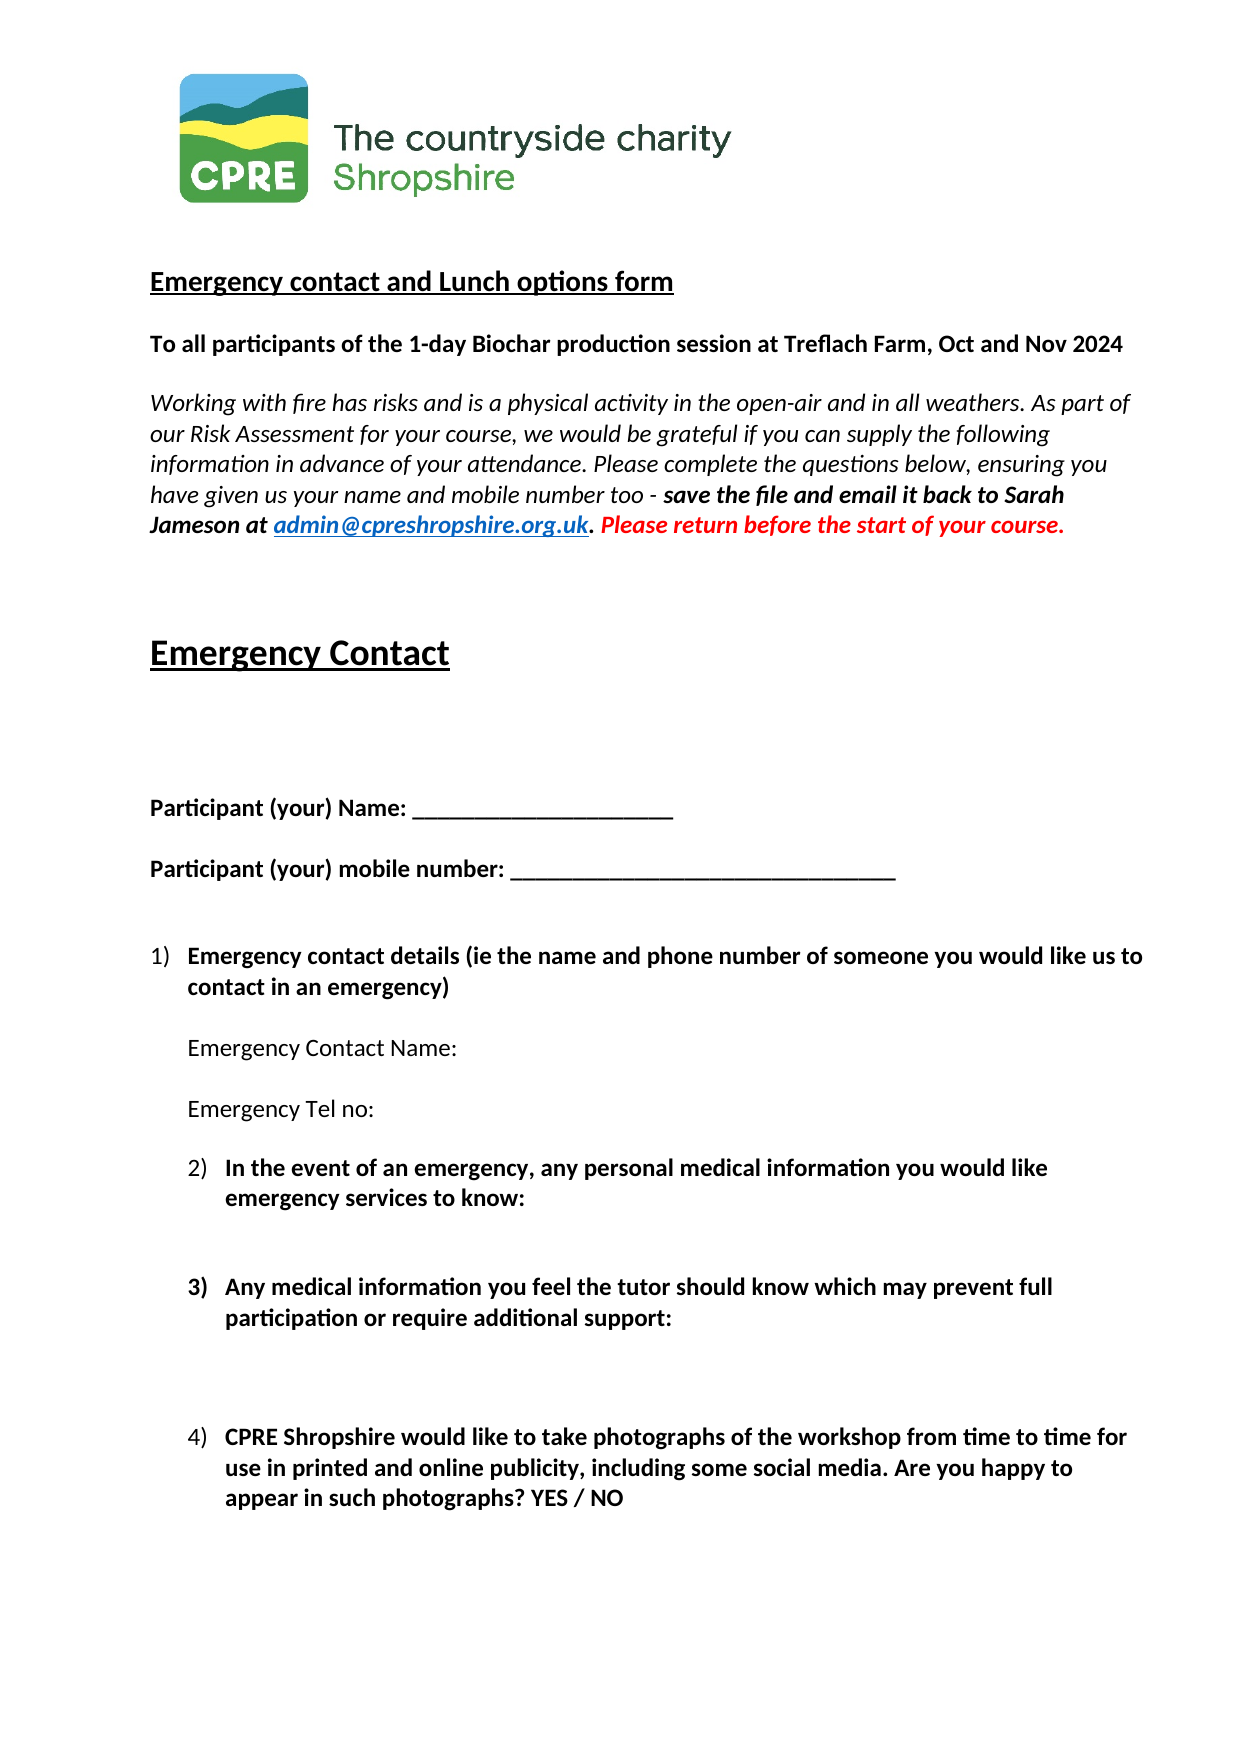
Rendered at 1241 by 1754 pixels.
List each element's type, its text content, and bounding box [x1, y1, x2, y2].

text Working with fire has risks and is a physical activity in the open-air and in all weathers. As part of our Risk Assessment for your course, we would be grateful if you can supply the following information in advance of your attendance. Please complete the questions below, ensuring you have given us your name and mobile number too - save the file and email it back to Sarah Jameson at admin@cpreshropshire.org.uk. Please return before the start of your course. [150, 388, 1152, 540]
text Emergency contact and Lunch options form [150, 263, 1152, 299]
text To all participants of the 1-day Biochar production session at Treflach Farm, Oct and Nov 2024 [150, 328, 1152, 358]
list Any medical information you feel the tutor should know which may prevent full participation or require additional support: [187, 1271, 1152, 1421]
list CPRE Shropshire would like to take photographs of the workshop from time to time for use in printed and online publicity, including some social media. Are you happy to appear in such photographs? YES / NO [187, 1421, 1152, 1513]
list Emergency contact details (ie the name and phone number of someone you would like us to contact in an emergency) Emergency Contact Name: Emergency Tel no: [150, 941, 1152, 1152]
list In the event of an emergency, any personal medical information you would like emergency services to know: [187, 1152, 1152, 1213]
text Participant (your) Name: _____________________ Participant (your) mobile number: _______________________________ [150, 792, 1152, 911]
text Emergency Contact [150, 629, 1152, 675]
picture [150, 44, 761, 232]
